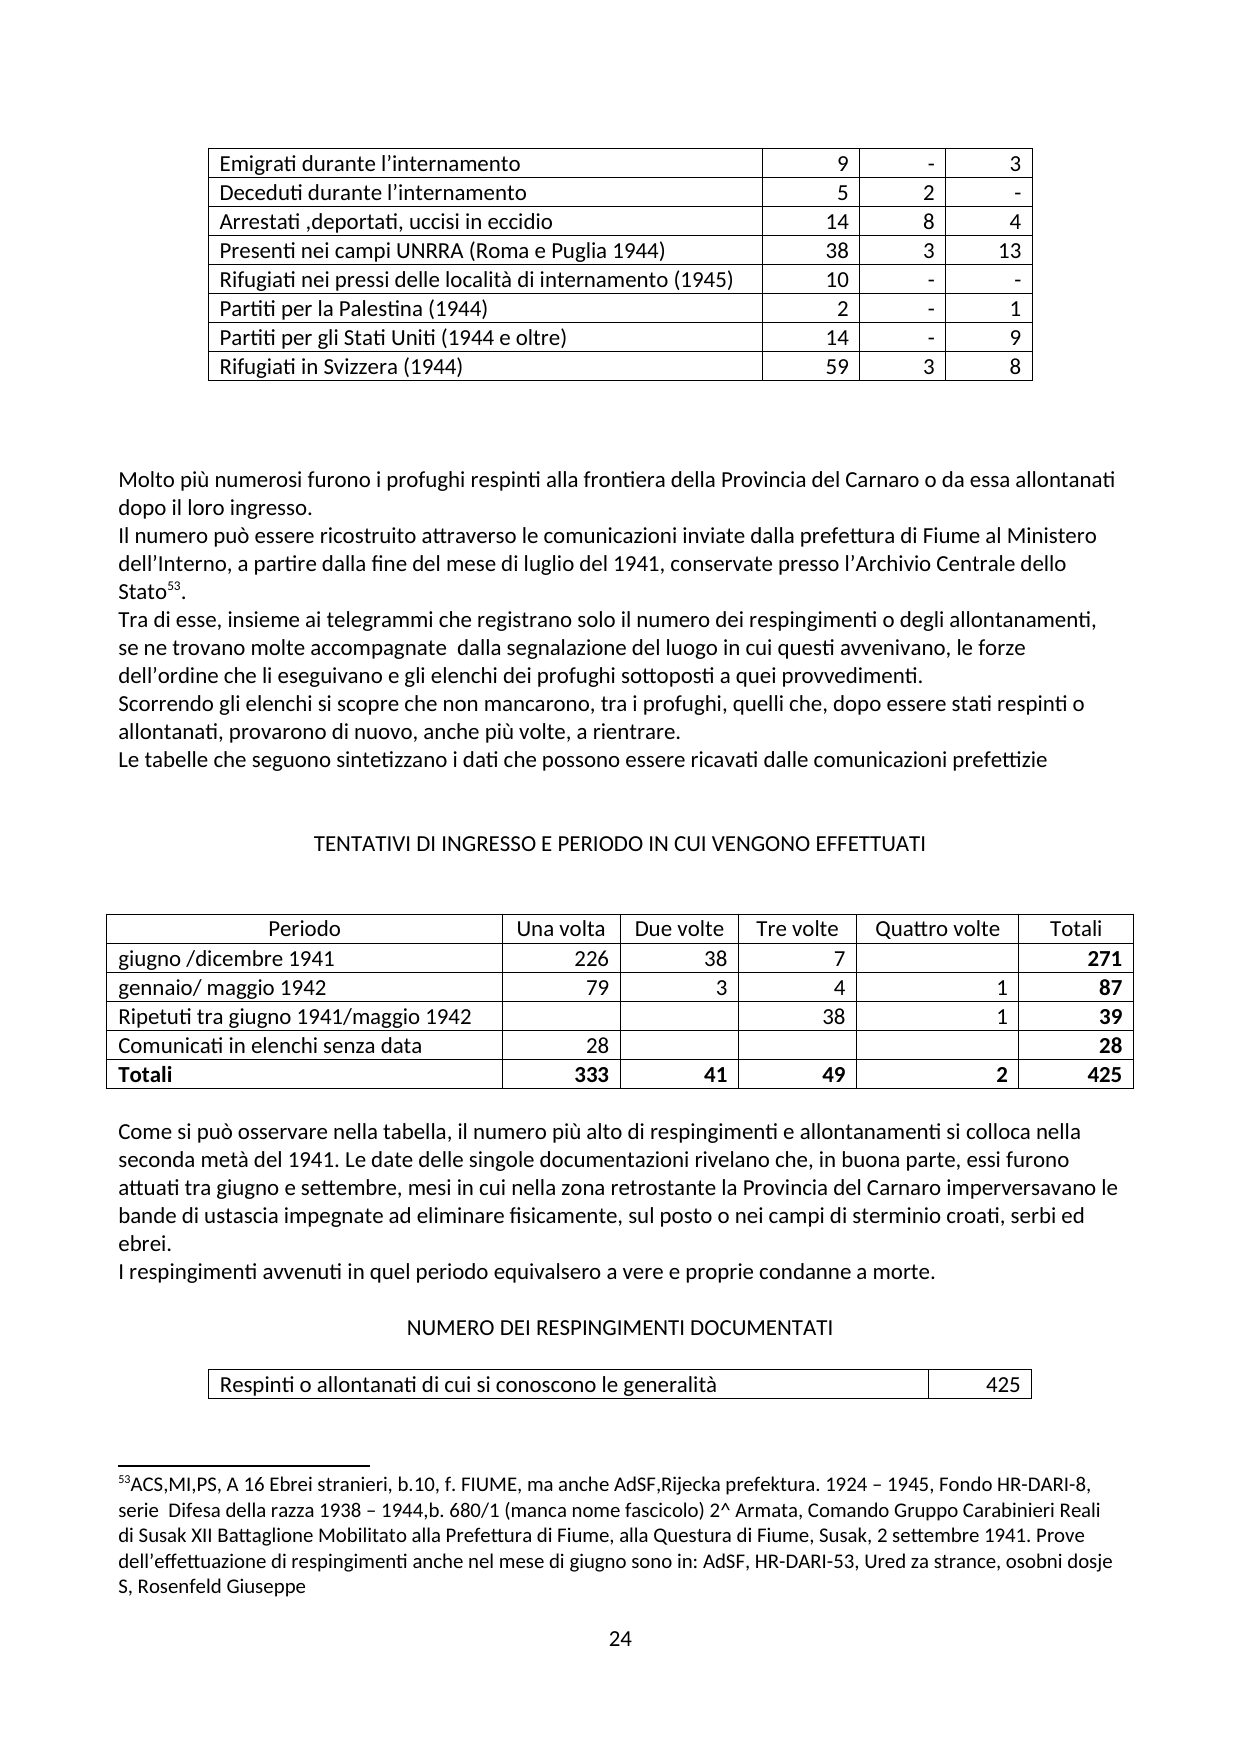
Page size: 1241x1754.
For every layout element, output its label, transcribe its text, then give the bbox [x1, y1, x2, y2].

table_cell Partiti per gli Stati Uniti (1944 e oltre) [209, 323, 762, 351]
table_cell - [946, 265, 1032, 293]
text Molto più numerosi furono i profughi respinti alla frontiera della Provincia del Carnaro o da essa allontanati dopo il loro ingresso. Il numero può essere ricostruito attraverso le comunicazioni inviate dalla prefettura di Fiume al Ministero dell’Interno, a partire dalla fine del mese di luglio del 1941, conservate presso l’Archivio Centrale dello Stato. Tra di esse, insieme ai telegrammi che registrano solo il numero dei respingimenti o degli allontanamenti, se ne trovano molte accompagnate dalla segnalazione del luogo in cui questi avvenivano, le forze dell’ordine che li eseguivano e gli elenchi dei profughi sottoposti a quei provvedimenti. Scorrendo gli elenchi si scopre che non mancarono, tra i profughi, quelli che, dopo essere stati respinti o allontanati, provarono di nuovo, anche più volte, a rientrare. [118, 437, 1122, 745]
table_cell Presenti nei campi UNRRA (Roma e Puglia 1944) [209, 236, 762, 264]
table_cell 1 [857, 973, 1018, 1001]
text NUMERO DEI RESPINGIMENTI DOCUMENTATI [118, 1285, 1122, 1369]
table_cell [739, 1031, 856, 1059]
text Come si può osservare nella tabella, il numero più alto di respingimenti e allontanamenti si colloca nella seconda metà del 1941. Le date delle singole documentazioni rivelano che, in buona parte, essi furono attuati tra giugno e settembre, mesi in cui nella zona retrostante la Provincia del Carnaro imperversavano le bande di ustascia impegnate ad eliminare fisicamente, sul posto o nei campi di sterminio croati, serbi ed ebrei. I respingimenti avvenuti in quel periodo equivalsero a vere e proprie condanne a morte. [118, 1089, 1122, 1285]
table_header Due volte [621, 915, 738, 943]
table_cell 2 [860, 178, 945, 206]
table_cell 3 [621, 973, 738, 1001]
table_cell gennaio/ maggio 1942 [107, 973, 502, 1001]
table_header Respinti o allontanati di cui si conoscono le generalità [209, 1370, 928, 1398]
table_cell 1 [946, 294, 1032, 322]
table_cell Rifugiati nei pressi delle località di internamento (1945) [209, 265, 762, 293]
table_cell - [860, 294, 945, 322]
table_cell 8 [946, 352, 1032, 380]
table_cell 271 [1019, 944, 1133, 972]
table_cell 59 [763, 352, 859, 380]
table_cell Totali [107, 1060, 502, 1088]
table_cell 3 [946, 149, 1032, 177]
table_cell 7 [739, 944, 856, 972]
table_cell [503, 1002, 620, 1030]
table_cell Rifugiati in Svizzera (1944) [209, 352, 762, 380]
table_cell - [860, 149, 945, 177]
table_cell Arrestati ,deportati, uccisi in eccidio [209, 207, 762, 235]
table_cell 41 [621, 1060, 738, 1088]
table_cell 49 [739, 1060, 856, 1088]
table_cell 79 [503, 973, 620, 1001]
table_header Totali [1019, 915, 1133, 943]
table_cell 13 [946, 236, 1032, 264]
table_cell [621, 1031, 738, 1059]
table_header Tre volte [739, 915, 856, 943]
table_cell 9 [763, 149, 859, 177]
table_cell 8 [860, 207, 945, 235]
table_cell [857, 1031, 1018, 1059]
table_cell 2 [763, 294, 859, 322]
text TENTATIVI DI INGRESSO E PERIODO IN CUI VENGONO EFFETTUATI [118, 829, 1122, 857]
table_cell Ripetuti tra giugno 1941/maggio 1942 [107, 1002, 502, 1030]
table_cell - [860, 265, 945, 293]
table_header Quattro volte [857, 915, 1018, 943]
table_header 425 [929, 1370, 1031, 1398]
table_cell 14 [763, 323, 859, 351]
table_cell 38 [763, 236, 859, 264]
text Le tabelle che seguono sintetizzano i dati che possono essere ricavati dalle comunicazioni prefettizie [118, 745, 1122, 829]
table_cell 38 [739, 1002, 856, 1030]
table_cell Comunicati in elenchi senza data [107, 1031, 502, 1059]
table_cell 38 [621, 944, 738, 972]
table_cell 4 [946, 207, 1032, 235]
table_cell Partiti per la Palestina (1944) [209, 294, 762, 322]
table_cell 5 [763, 178, 859, 206]
table_cell [857, 944, 1018, 972]
table_cell 425 [1019, 1060, 1133, 1088]
table_cell 1 [857, 1002, 1018, 1030]
table_cell Deceduti durante l’internamento [209, 178, 762, 206]
table_cell 3 [860, 236, 945, 264]
table_cell - [946, 178, 1032, 206]
table_cell 3 [860, 352, 945, 380]
table_cell giugno /dicembre 1941 [107, 944, 502, 972]
table_cell 39 [1019, 1002, 1133, 1030]
table_cell 28 [1019, 1031, 1133, 1059]
table_cell [621, 1002, 738, 1030]
table_header Una volta [503, 915, 620, 943]
table_cell - [860, 323, 945, 351]
table_cell 28 [503, 1031, 620, 1059]
table_cell 4 [739, 973, 856, 1001]
table_header Periodo [107, 915, 502, 943]
table_cell Emigrati durante l’internamento [209, 149, 762, 177]
table_cell 14 [763, 207, 859, 235]
table_cell 333 [503, 1060, 620, 1088]
table_cell 226 [503, 944, 620, 972]
table_cell 87 [1019, 973, 1133, 1001]
table_cell 10 [763, 265, 859, 293]
table_cell 2 [857, 1060, 1018, 1088]
table_cell 9 [946, 323, 1032, 351]
